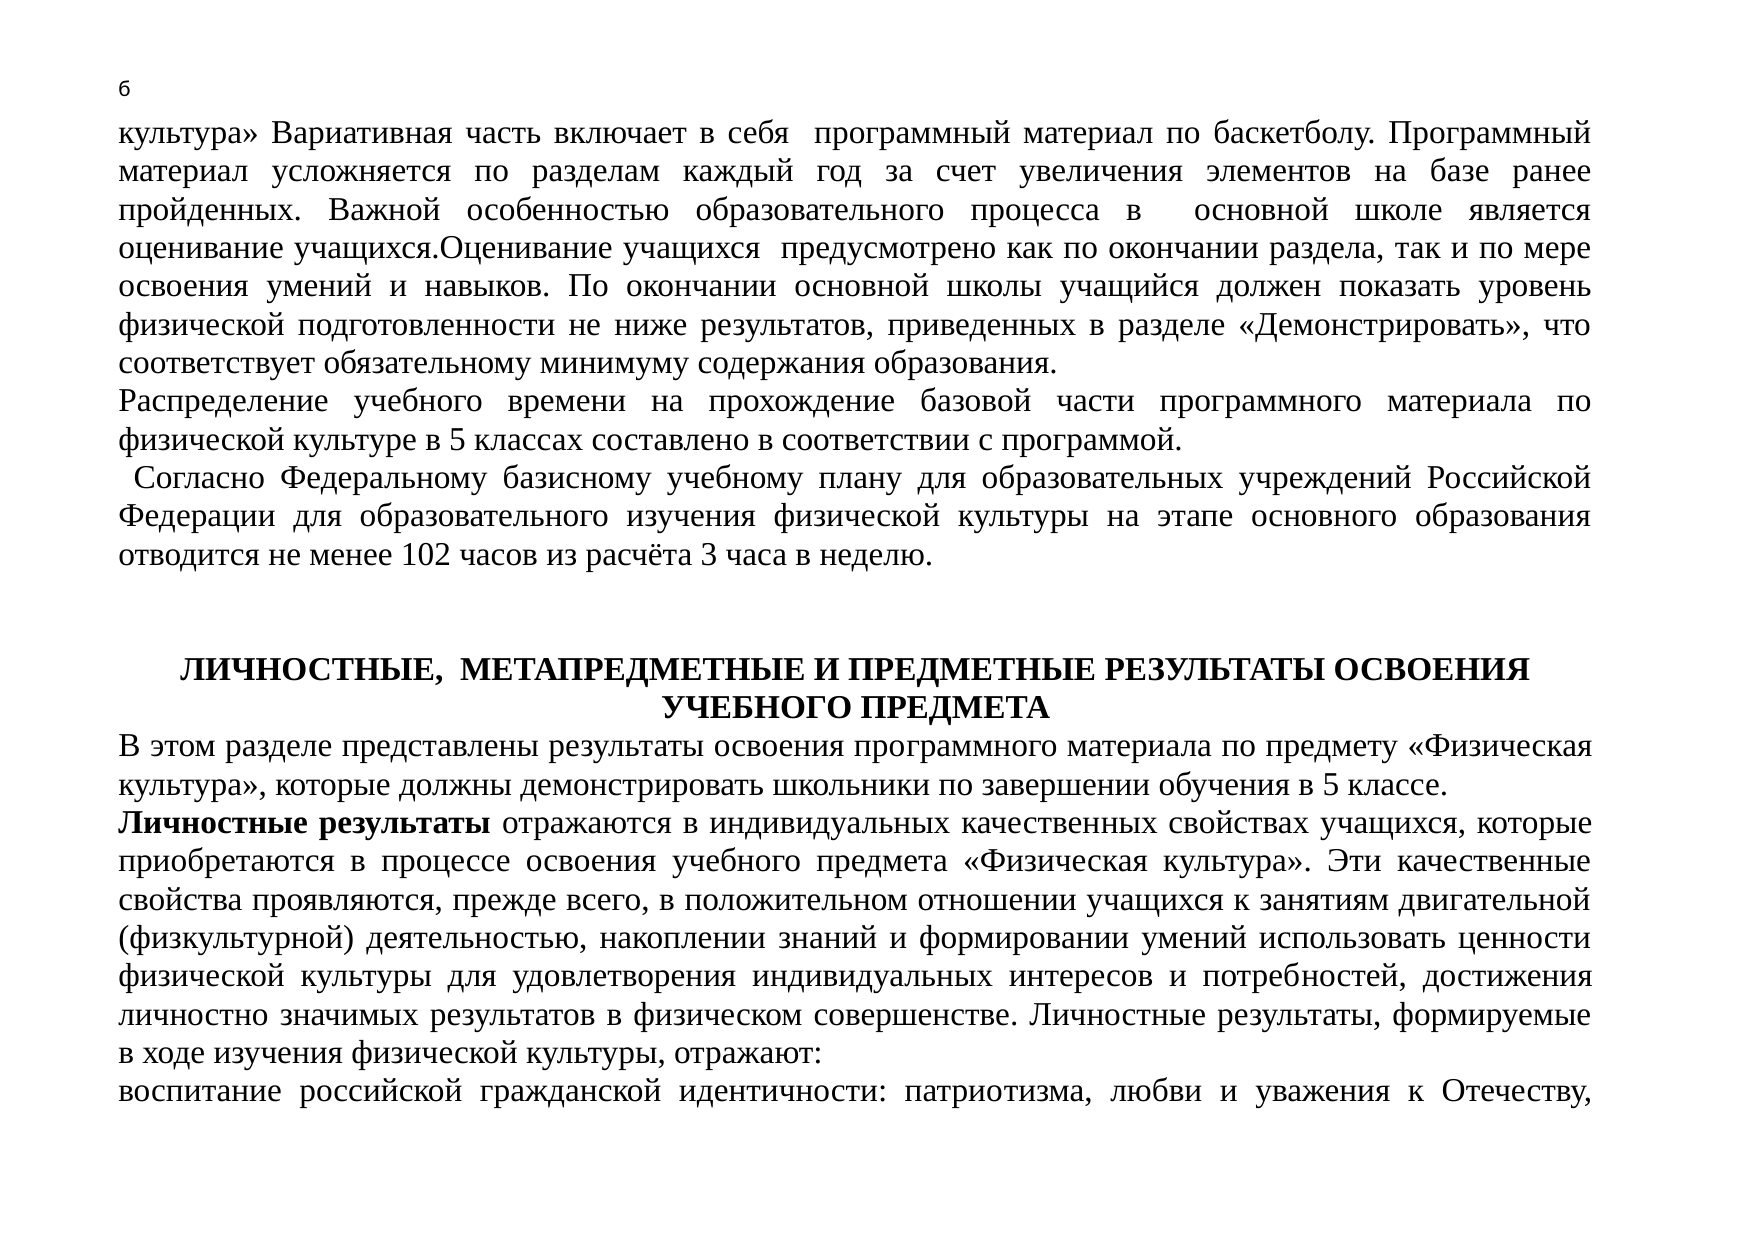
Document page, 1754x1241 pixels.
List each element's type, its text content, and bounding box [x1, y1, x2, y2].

text Личностные результаты отражаются в индивидуальных качественных свойствах учащихся, которые приобретаются в процессе освоения учебного предмета «Физическая культура». Эти качественные свойства проявляются, прежде всего, в положительном отношении учащихся к занятиям двигательной (физкультурной) деятельностью, накоплении знаний и формировании умений использовать ценности физической культуры для удовлетворения индивидуальных интересов и потребностей, достижения личностно значимых результатов в физическом совершенстве. Личностные результаты, формируемые в ходе изучения физической культуры, отражают: [118, 802, 1593, 1071]
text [118, 112, 1593, 381]
text Согласно Федеральному базисному учебному плану для образовательных учреждений Российской Федерации для образовательного изучения физической культуры на этапе основного образования отводится не менее 102 часов из расчёта 3 часа в неделю. [118, 457, 1593, 572]
text ЛИЧНОСТНЫЕ, МЕТАПРЕДМЕТНЫЕ И ПРЕДМЕТНЫЕ РЕЗУЛЬТАТЫ ОСВОЕНИЯ УЧЕБНОГО ПРЕДМЕТА [118, 649, 1593, 726]
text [118, 1071, 1593, 1109]
text Распределение учебного времени на прохождение базовой части программного материала по физической культуре в 5 классах составлено в соответствии с программой. [118, 381, 1593, 457]
text В этом разделе представлены результаты освоения программного материала по предмету «Физическая культура», которые должны демонстрировать школьники по завершении обучения в 5 классе. [118, 726, 1593, 802]
